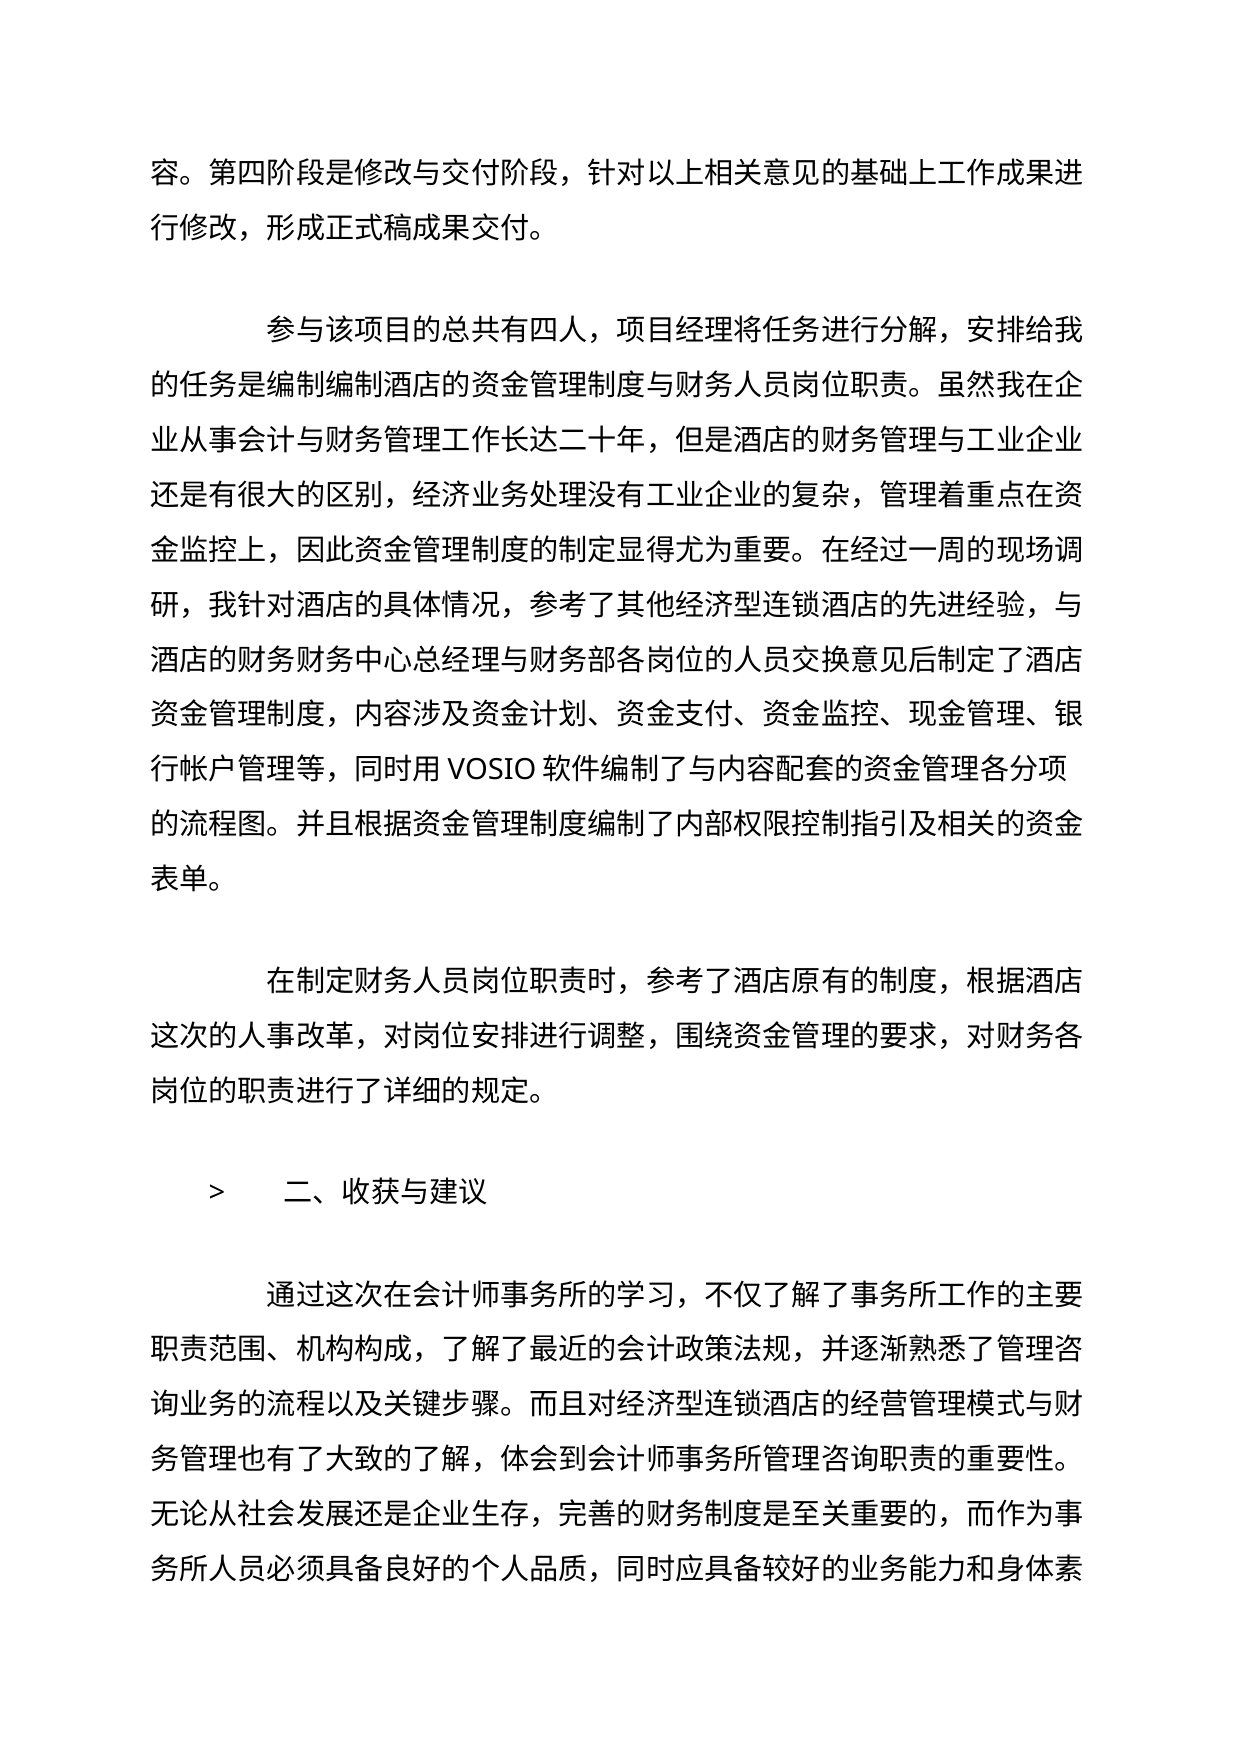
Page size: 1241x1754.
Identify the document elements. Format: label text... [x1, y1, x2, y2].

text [150, 150, 1090, 247]
text > 二、收获与建议 [150, 1169, 1090, 1211]
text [150, 1271, 1090, 1588]
text 在制定财务人员岗位职责时，参考了酒店原有的制度，根据酒店这次的人事改革，对岗位安排进行调整，围绕资金管理的要求，对财务各岗位的职责进行了详细的规定。 [150, 957, 1090, 1109]
text 参与该项目的总共有四人，项目经理将任务进行分解，安排给我的任务是编制编制酒店的资金管理制度与财务人员岗位职责。虽然我在企业从事会计与财务管理工作长达二十年，但是酒店的财务管理与工业企业还是有很大的区别，经济业务处理没有工业企业的复杂，管理着重点在资金监控上，因此资金管理制度的制定显得尤为重要。在经过一周的现场调研，我针对酒店的具体情况，参考了其他经济型连锁酒店的先进经验，与酒店的财务财务中心总经理与财务部各岗位的人员交换意见后制定了酒店资金管理制度，内容涉及资金计划、资金支付、资金监控、现金管理、银行帐户管理等，同时用VOSIO软件编制了与内容配套的资金管理各分项的流程图。并且根据资金管理制度编制了内部权限控制指引及相关的资金表单。 [150, 307, 1090, 898]
